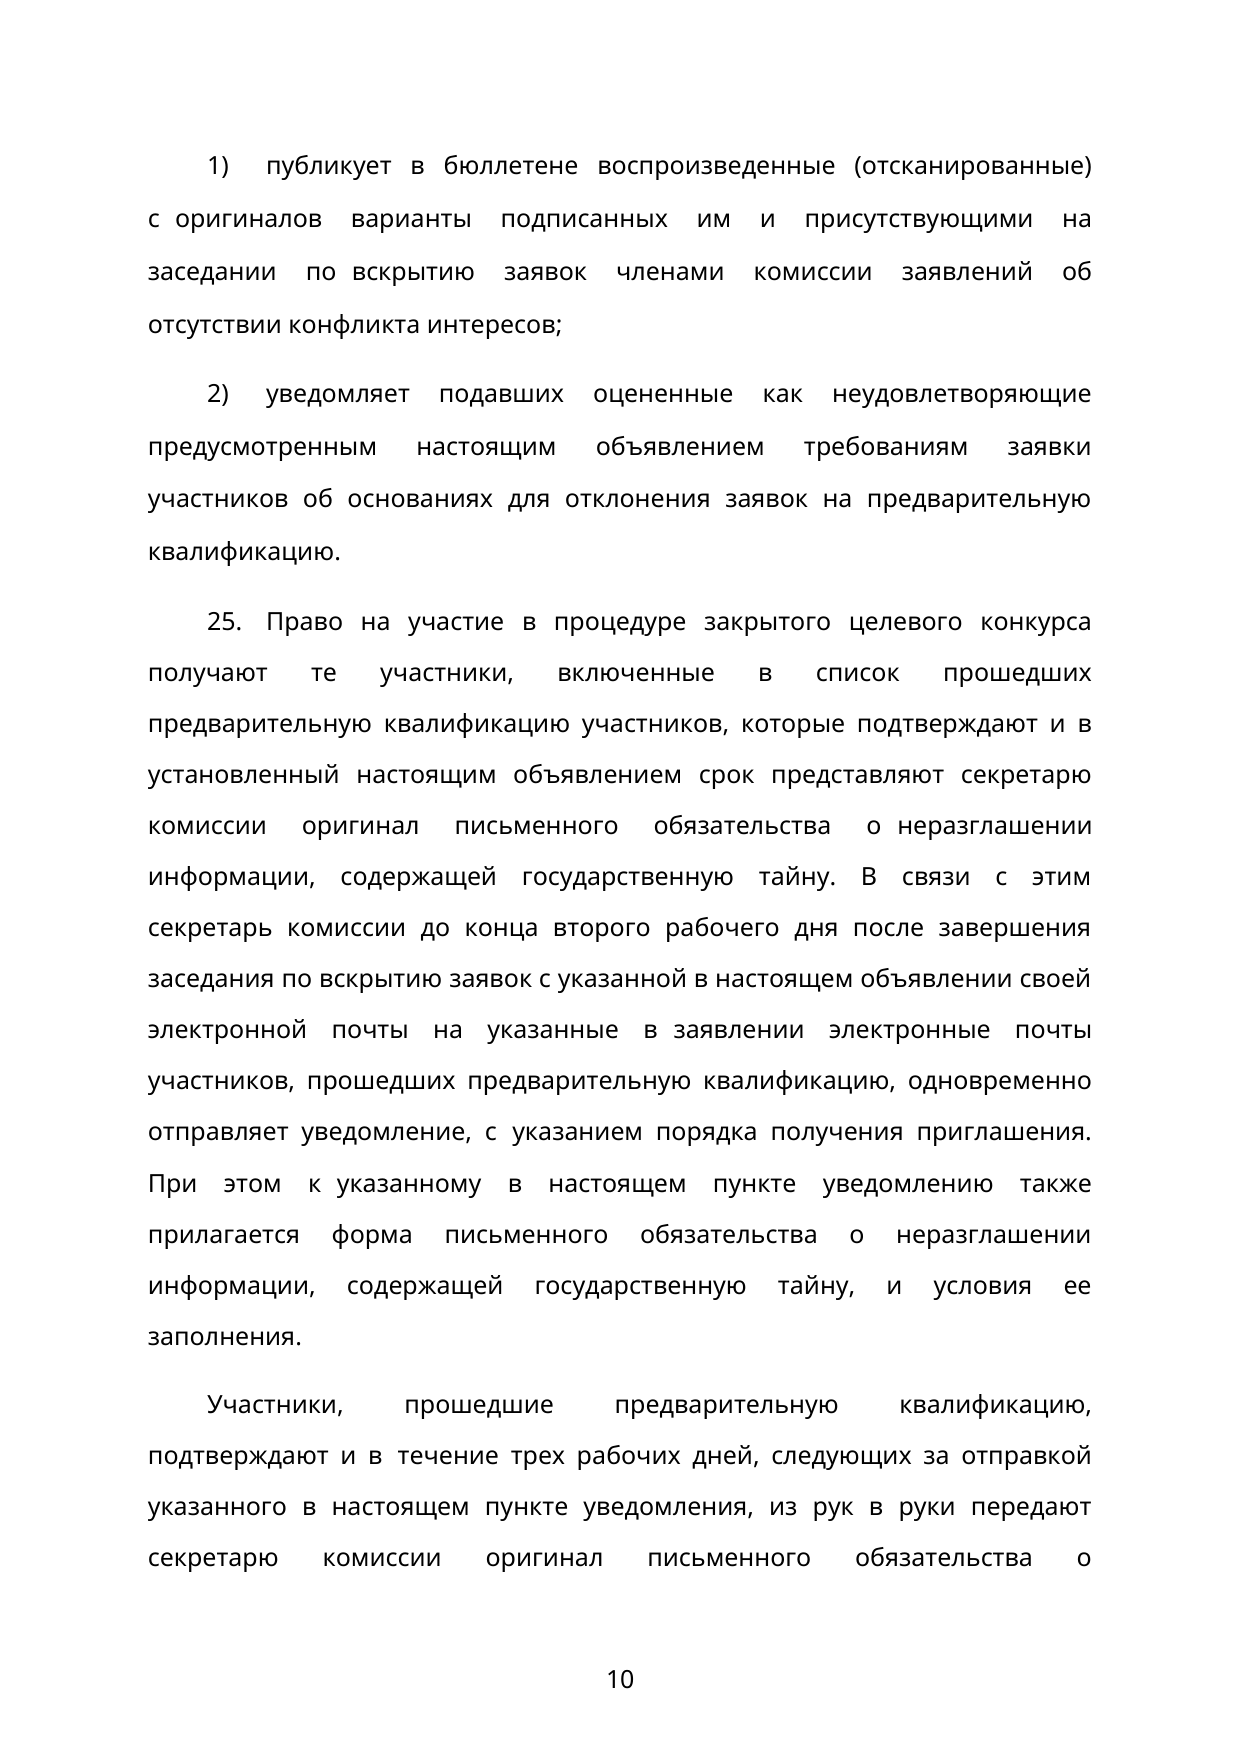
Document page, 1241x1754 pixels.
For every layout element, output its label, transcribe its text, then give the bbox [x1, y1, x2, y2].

text 25. Право на участие в процедуре закрытого целевого конкурса получают те участники, включенные в список прошедших предварительную квалификацию участников, которые подтверждают и в установленный настоящим объявлением срок представляют секретарю комиссии оригинал письменного обязательства о неразглашении информации, содержащей государственную тайну. В связи с этим секретарь комиссии до конца второго рабочего дня после завершения заседания по вскрытию заявок с указанной в настоящем объявлении своей электронной почты на указанные в заявлении электронные почты участников, прошедших предварительную квалификацию, одновременно отправляет уведомление, с указанием порядка получения приглашения. При этом к указанному в настоящем пункте уведомлению также прилагается форма письменного обязательства о неразглашении информации, содержащей государственную тайну, и условия ее заполнения. [148, 603, 1092, 1353]
text 2) уведомляет подавших оцененные как неудовлетворяющие предусмотренным настоящим объявлением требованиям заявки участников об основаниях для отклонения заявок на предварительную квалификацию. [148, 376, 1092, 568]
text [148, 1386, 1092, 1574]
text 1) публикует в бюллетене воспроизведенные (отсканированные) с оригиналов варианты подписанных им и присутствующими на заседании по вскрытию заявок членами комиссии заявлений об отсутствии конфликта интересов; [148, 148, 1092, 340]
